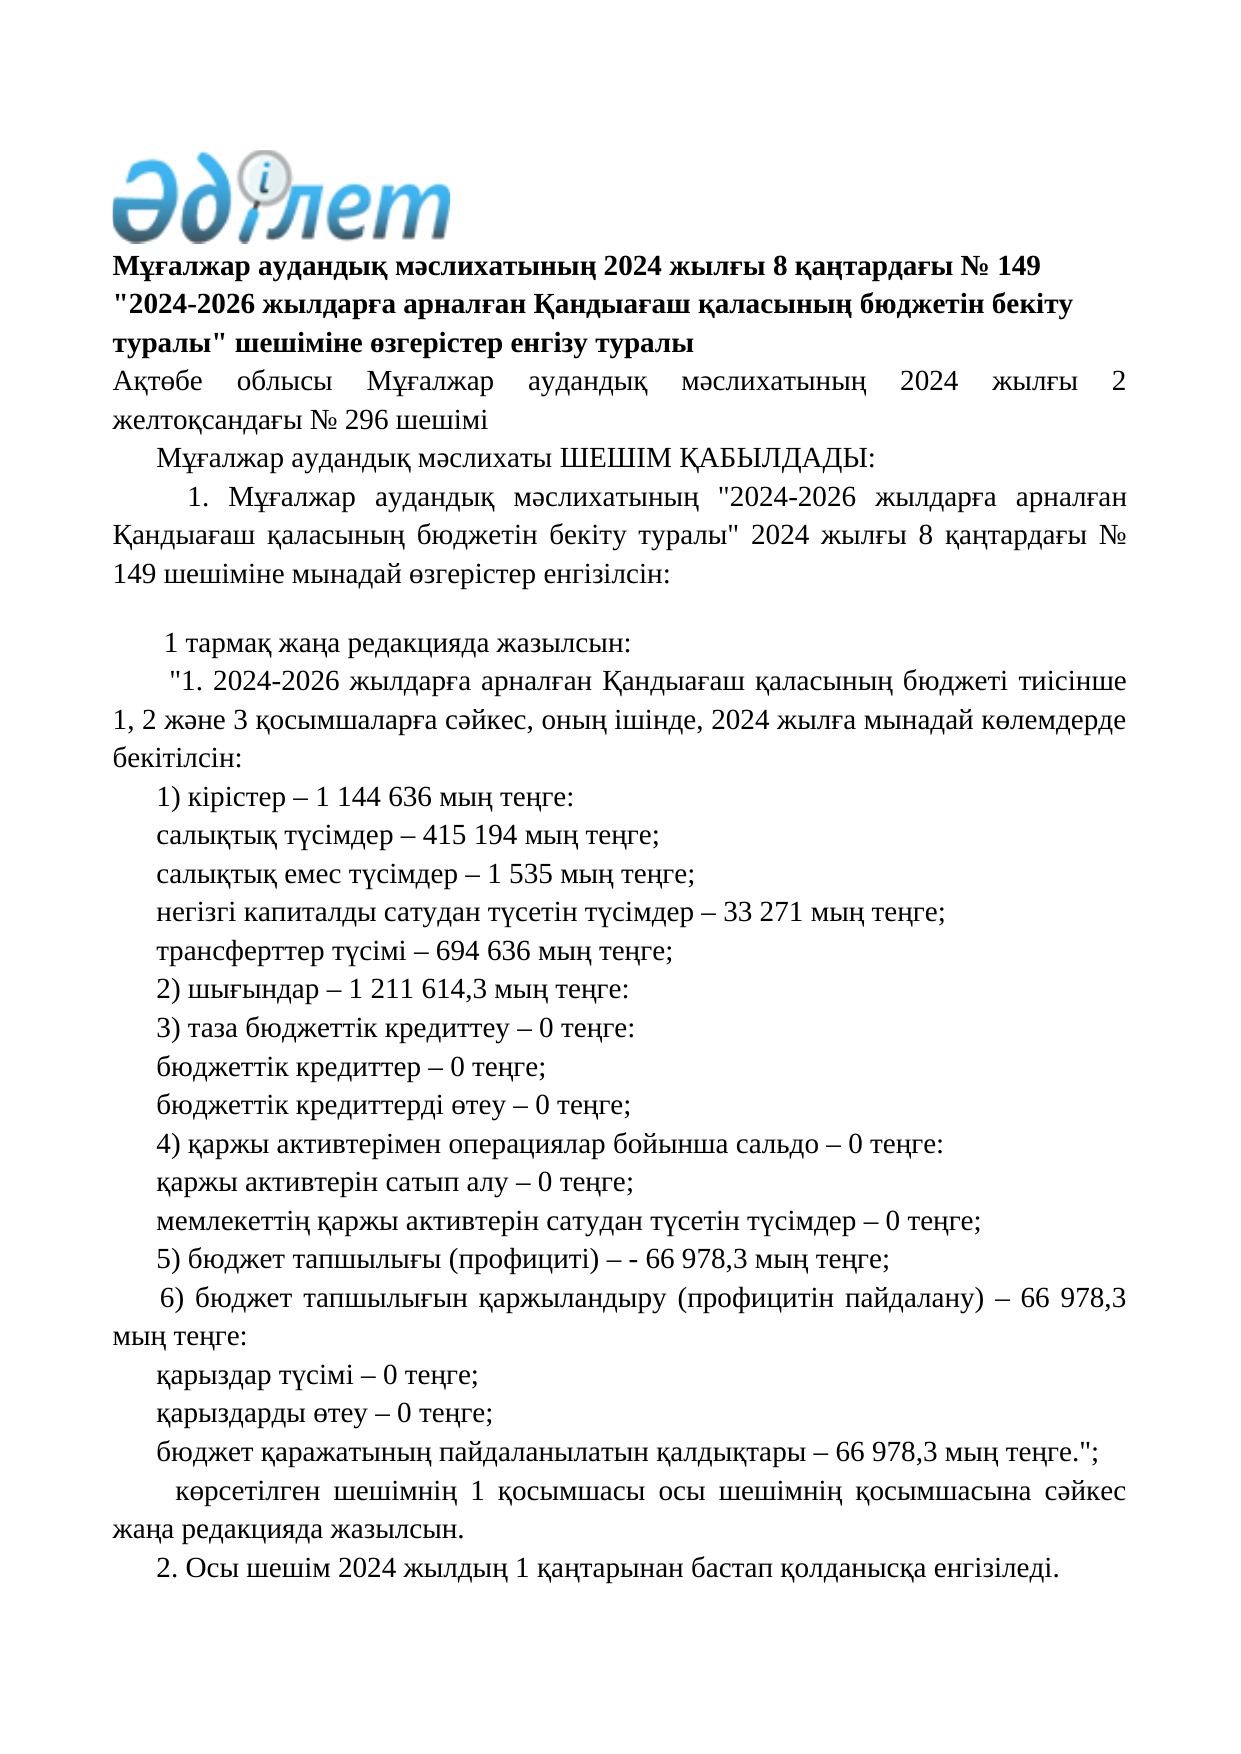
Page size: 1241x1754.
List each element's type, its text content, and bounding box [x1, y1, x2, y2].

text трансферттер түсімі – 694 636 мың теңге; [112, 933, 1128, 967]
text 6) бюджет тапшылығын қаржыландыру (профицитін пайдалану) – 66 978,3 мың теңге: [112, 1280, 1128, 1352]
picture [112, 150, 451, 244]
text Ақтөбе облысы Мұғалжар аудандық мәслихатының 2024 жылғы 2 желтоқсандағы № 296 шешімі [112, 363, 1128, 435]
text негізгі капиталды сатудан түсетін түсімдер – 33 271 мың теңге; [112, 894, 1128, 928]
text қарыздарды өтеу – 0 теңге; [112, 1396, 1128, 1429]
text бюджеттік кредиттер – 0 теңге; [112, 1049, 1128, 1082]
text 5) бюджет тапшылығы (профициті) – - 66 978,3 мың теңге; [112, 1241, 1128, 1275]
text бюджеттік кредиттерді өтеу – 0 теңге; [112, 1087, 1128, 1121]
text Мұғалжар аудандық мәслихаты ШЕШІМ ҚАБЫЛДАДЫ: [112, 440, 1128, 474]
text "1. 2024-2026 жылдарға арналған Қандыағаш қаласының бюджеті тиісінше 1, 2 және 3 қосымшаларға сәйкес, оның ішінде, 2024 жылға мынадай көлемдерде бекітілсін: [112, 663, 1128, 774]
text бюджет қаражатының пайдаланылатын қалдықтары – 66 978,3 мың теңге."; [112, 1434, 1128, 1468]
text қарыздар түсімі – 0 теңге; [112, 1357, 1128, 1391]
text көрсетілген шешімнің 1 қосымшасы осы шешімнің қосымшасына сәйкес жаңа редакцияда жазылсын. [112, 1473, 1128, 1545]
text салықтық емес түсімдер – 1 535 мың теңге; [112, 856, 1128, 889]
text 1 тармақ жаңа редакцияда жазылсын: [112, 625, 1128, 658]
text 4) қаржы активтерімен операциялар бойынша сальдо – 0 теңге: [112, 1126, 1128, 1159]
text мемлекеттің қаржы активтерін сатудан түсетін түсімдер – 0 теңге; [112, 1203, 1128, 1236]
text 3) таза бюджеттік кредиттеу – 0 теңге: [112, 1010, 1128, 1044]
text Мұғалжар аудандық мәслихатының 2024 жылғы 8 қаңтардағы № 149 "2024-2026 жылдарға арналған Қандыағаш қаласының бюджетін бекіту туралы" шешіміне өзгерістер енгізу туралы [112, 248, 1128, 358]
text 1) кірістер – 1 144 636 мың теңге: [112, 779, 1128, 812]
text 1. Мұғалжар аудандық мәслихатының "2024-2026 жылдарға арналған Қандыағаш қаласының бюджетін бекіту туралы" 2024 жылғы 8 қаңтардағы № 149 шешіміне мынадай өзгерістер енгізілсін: [112, 479, 1128, 589]
text 2) шығындар – 1 211 614,3 мың теңге: [112, 972, 1128, 1005]
text салықтық түсімдер – 415 194 мың теңге; [112, 817, 1128, 851]
text қаржы активтерін сатып алу – 0 теңге; [112, 1164, 1128, 1198]
text 2. Осы шешім 2024 жылдың 1 қаңтарынан бастап қолданысқа енгізіледі. [112, 1550, 1128, 1583]
